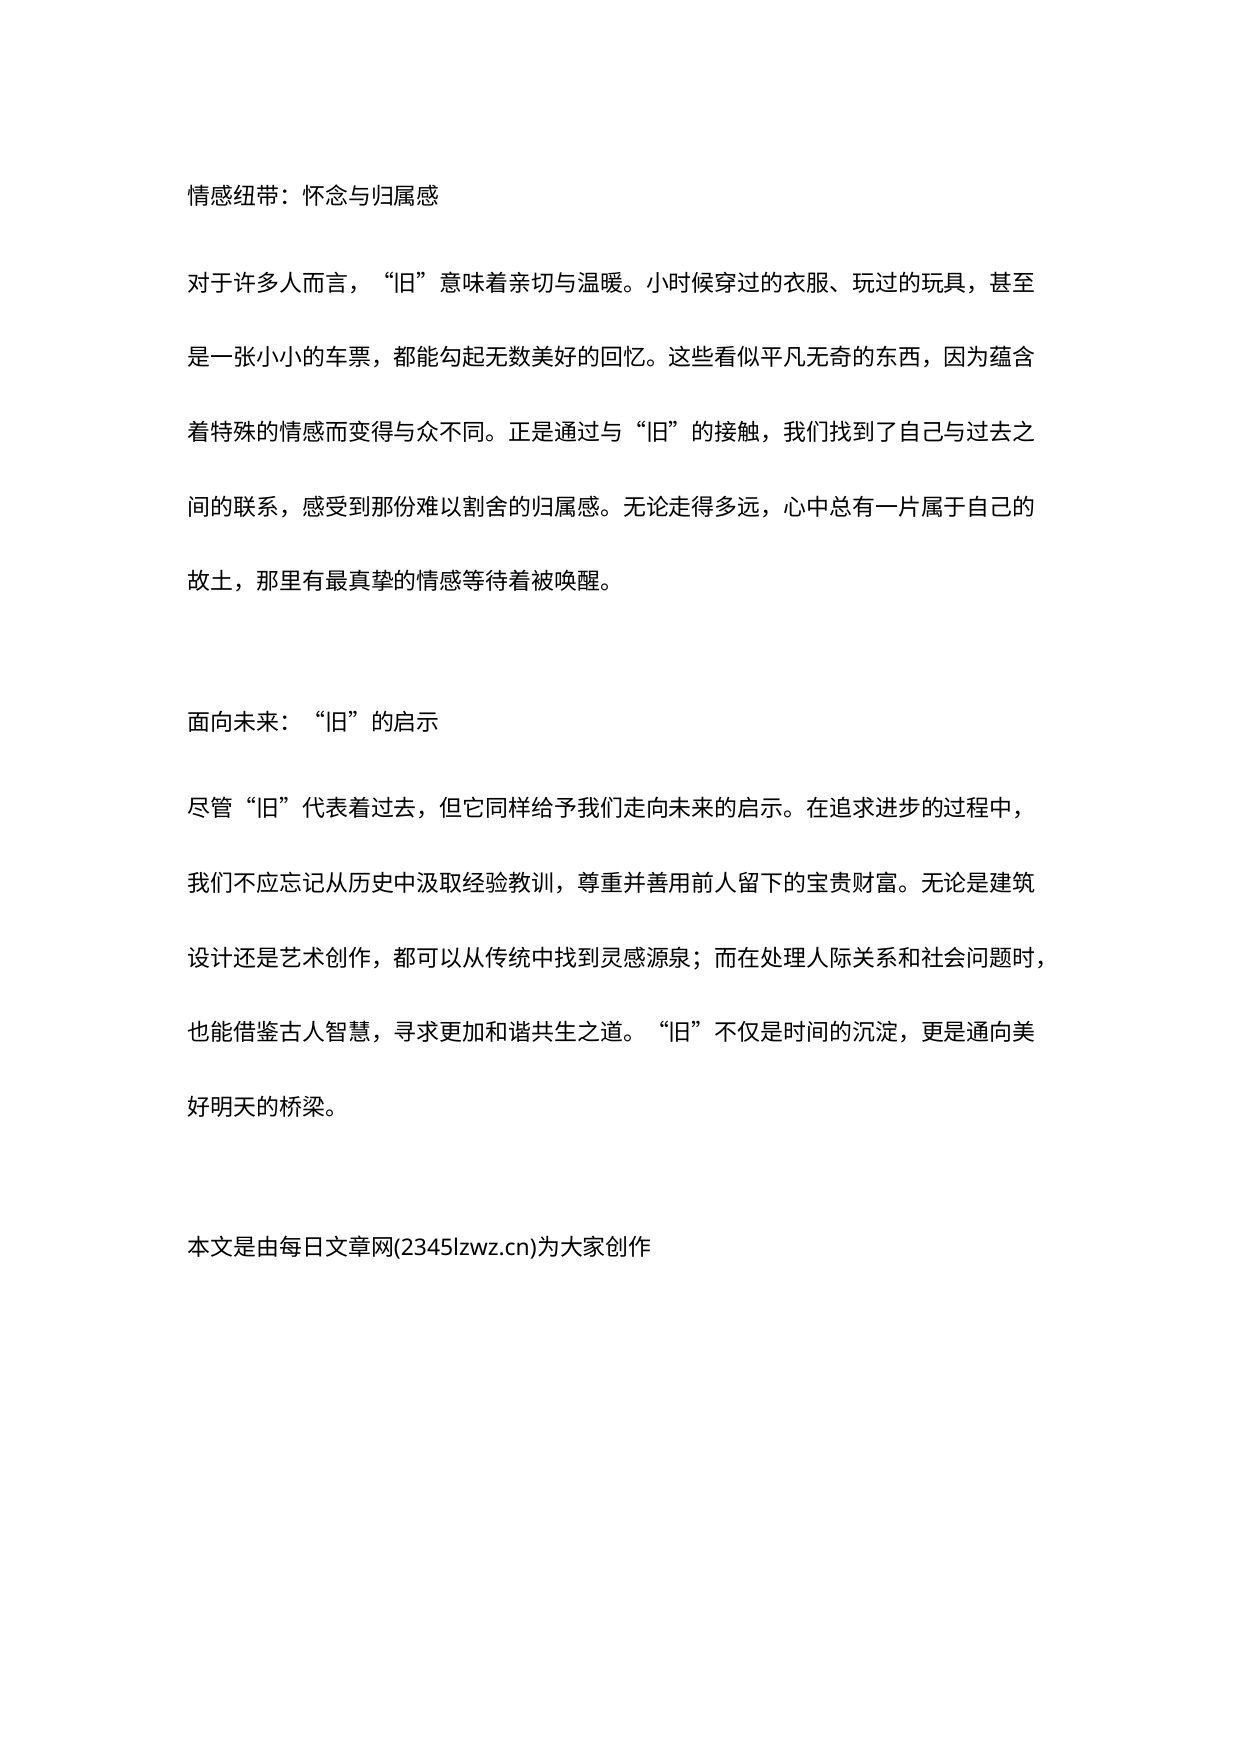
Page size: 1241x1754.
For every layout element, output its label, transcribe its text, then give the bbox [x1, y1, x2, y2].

text 尽管“旧”代表着过去，但它同样给予我们走向未来的启示。在追求进步的过程中，我们不应忘记从历史中汲取经验教训，尊重并善用前人留下的宝贵财富。无论是建筑设计还是艺术创作，都可以从传统中找到灵感源泉；而在处理人际关系和社会问题时，也能借鉴古人智慧，寻求更加和谐共生之道。“旧”不仅是时间的沉淀，更是通向美好明天的桥梁。 [187, 774, 1053, 1138]
text 情感纽带：怀念与归属感 [187, 162, 1053, 227]
text 本文是由每日文章网(2345lzwz.cn)为大家创作 [187, 1213, 1053, 1278]
text 对于许多人而言，“旧”意味着亲切与温暖。小时候穿过的衣服、玩过的玩具，甚至是一张小小的车票，都能勾起无数美好的回忆。这些看似平凡无奇的东西，因为蕴含着特殊的情感而变得与众不同。正是通过与“旧”的接触，我们找到了自己与过去之间的联系，感受到那份难以割舍的归属感。无论走得多远，心中总有一片属于自己的故土，那里有最真挚的情感等待着被唤醒。 [187, 248, 1053, 612]
text 面向未来：“旧”的启示 [187, 688, 1053, 753]
